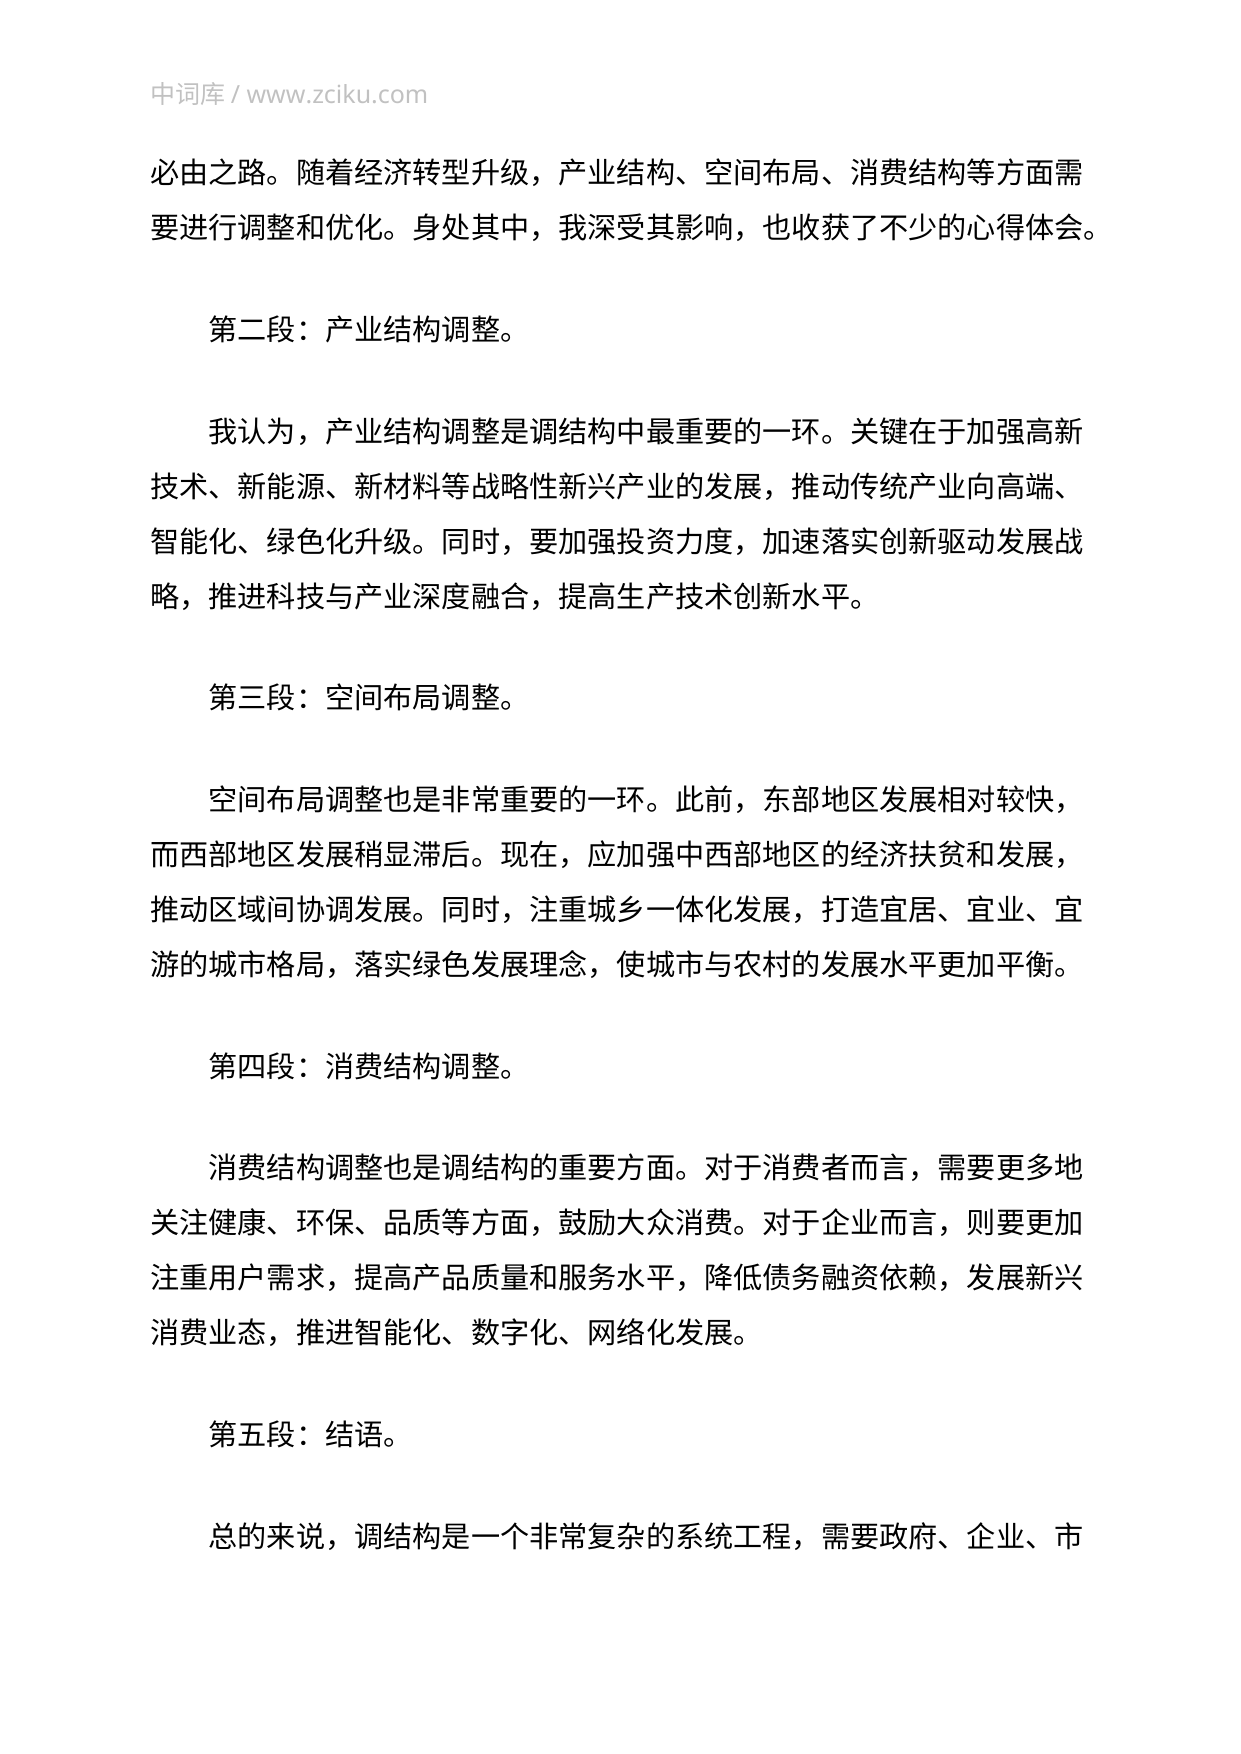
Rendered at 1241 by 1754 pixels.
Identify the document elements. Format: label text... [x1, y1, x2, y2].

text 我认为，产业结构调整是调结构中最重要的一环。关键在于加强高新技术、新能源、新材料等战略性新兴产业的发展，推动传统产业向高端、智能化、绿色化升级。同时，要加强投资力度，加速落实创新驱动发展战略，推进科技与产业深度融合，提高生产技术创新水平。 [150, 408, 1090, 615]
text 第三段：空间布局调整。 [150, 675, 1090, 717]
text 第二段：产业结构调整。 [150, 307, 1090, 349]
text 第五段：结语。 [150, 1411, 1090, 1454]
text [150, 150, 1090, 247]
text 第四段：消费结构调整。 [150, 1043, 1090, 1085]
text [150, 1513, 1090, 1555]
text 消费结构调整也是调结构的重要方面。对于消费者而言，需要更多地关注健康、环保、品质等方面，鼓励大众消费。对于企业而言，则要更加注重用户需求，提高产品质量和服务水平，降低债务融资依赖，发展新兴消费业态，推进智能化、数字化、网络化发展。 [150, 1145, 1090, 1352]
text 空间布局调整也是非常重要的一环。此前，东部地区发展相对较快，而西部地区发展稍显滞后。现在，应加强中西部地区的经济扶贫和发展，推动区域间协调发展。同时，注重城乡一体化发展，打造宜居、宜业、宜游的城市格局，落实绿色发展理念，使城市与农村的发展水平更加平衡。 [150, 777, 1090, 984]
